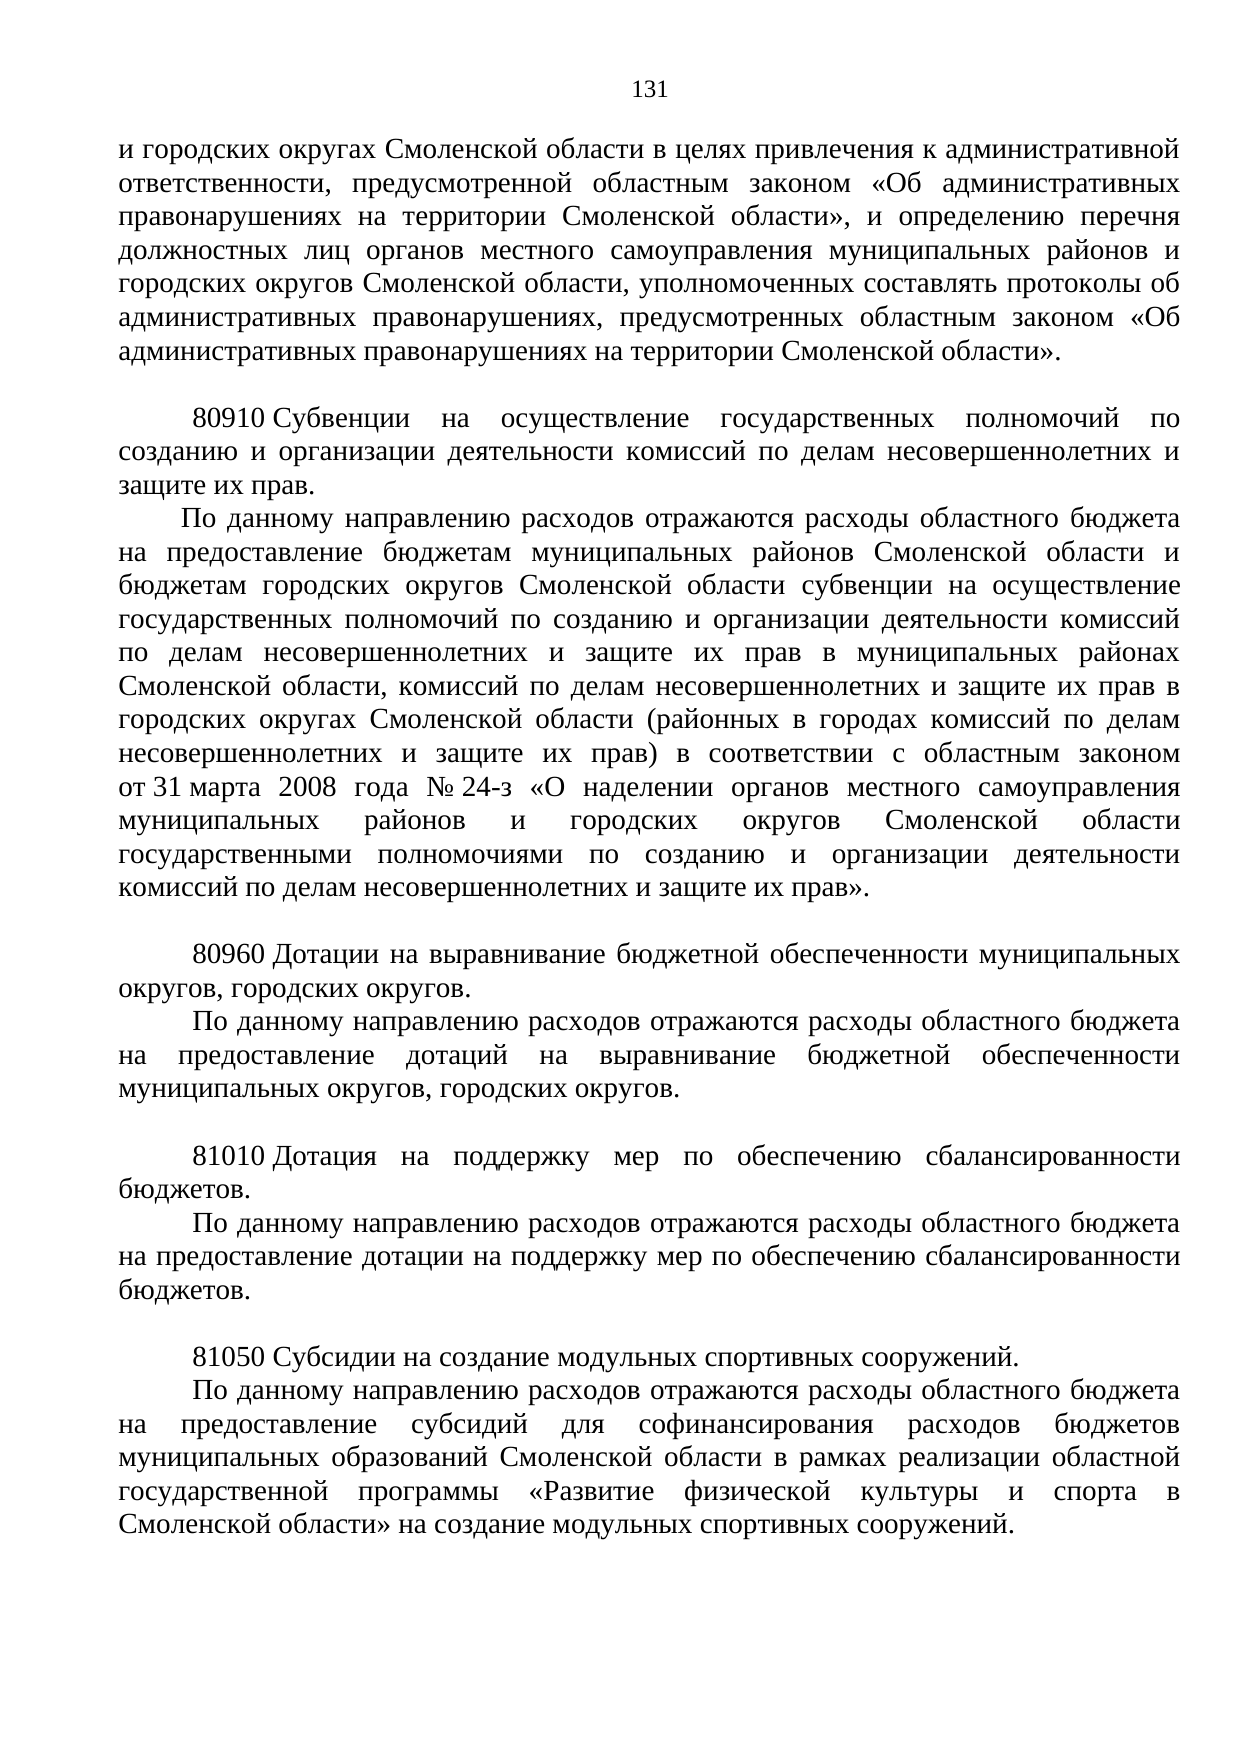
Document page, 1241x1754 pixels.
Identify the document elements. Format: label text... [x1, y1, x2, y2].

text 80960 Дотации на выравнивание бюджетной обеспеченности муниципальных округов, городских округов. [118, 936, 1181, 1003]
text По данному направлению расходов отражаются расходы областного бюджета на предоставление субсидий для софинансирования расходов бюджетов муниципальных образований Смоленской области в рамках реализации областной государственной программы «Развитие физической культуры и спорта в Смоленской области» на создание модульных спортивных сооружений. [118, 1372, 1181, 1540]
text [118, 131, 1181, 366]
text По данному направлению расходов отражаются расходы областного бюджета на предоставление бюджетам муниципальных районов Смоленской области и бюджетам городских округов Смоленской области субвенции на осуществление государственных полномочий по созданию и организации деятельности комиссий по делам несовершеннолетних и защите их прав в муниципальных районах Смоленской области, комиссий по делам несовершеннолетних и защите их прав в городских округах Смоленской области (районных в городах комиссий по делам несовершеннолетних и защите их прав) в соответствии с областным законом от 31 марта 2008 года № 24-з «О наделении органов местного самоуправления муниципальных районов и городских округов Смоленской области государственными полномочиями по созданию и организации деятельности комиссий по делам несовершеннолетних и защите их прав». [118, 500, 1181, 903]
text 81010 Дотация на поддержку мер по обеспечению сбалансированности бюджетов. [118, 1138, 1181, 1205]
text По данному направлению расходов отражаются расходы областного бюджета на предоставление дотаций на выравнивание бюджетной обеспеченности муниципальных округов, городских округов. [118, 1003, 1181, 1104]
text По данному направлению расходов отражаются расходы областного бюджета на предоставление дотации на поддержку мер по обеспечению сбалансированности бюджетов. [118, 1205, 1181, 1305]
text 80910 Субвенции на осуществление государственных полномочий по созданию и организации деятельности комиссий по делам несовершеннолетних и защите их прав. [118, 400, 1181, 500]
text 81050 Субсидии на создание модульных спортивных сооружений. [118, 1339, 1181, 1372]
